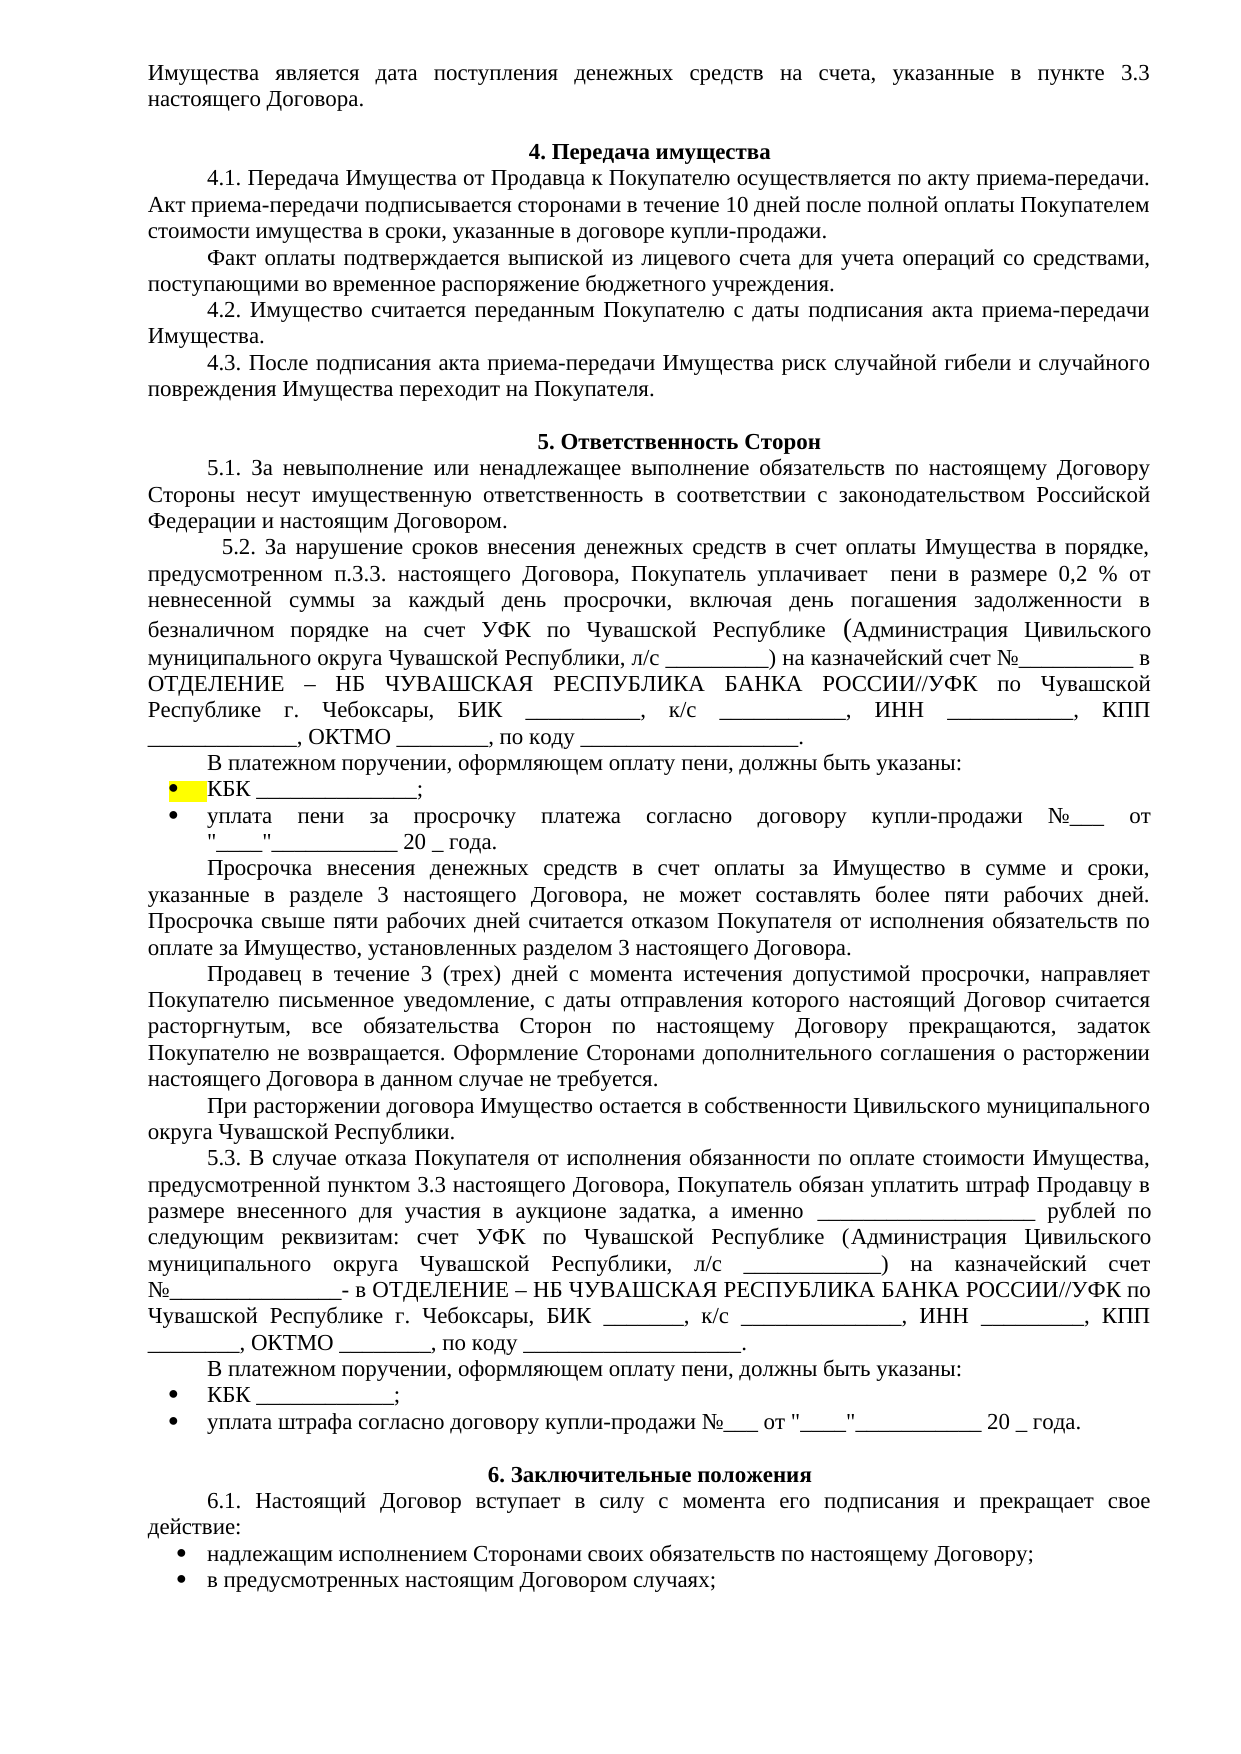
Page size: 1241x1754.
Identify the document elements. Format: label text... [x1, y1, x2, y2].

text Факт оплаты подтверждается выпиской из лицевого счета для учета операций со средствами, поступающими во временное распоряжение бюджетного учреждения. [148, 243, 1152, 296]
text 5.3. В случае отказа Покупателя от исполнения обязанности по оплате стоимости Имущества, предусмотренной пунктом 3.3 настоящего Договора, Покупатель обязан уплатить штраф Продавцу в размере внесенного для участия в аукционе задатка, а именно ___________________ рублей по следующим реквизитам: счет УФК по Чувашской Республике (Администрация Цивильского муниципального округа Чувашской Республики, л/с ____________) на казначейский счет №_______________- в ОТДЕЛЕНИЕ – НБ ЧУВАШСКАЯ РЕСПУБЛИКА БАНКА РОССИИ//УФК по Чувашской Республике г. Чебоксары, БИК _______, к/с ______________, ИНН _________, КПП ________, ОКТМО ________, по коду ___________________. [148, 1144, 1152, 1355]
text 5. Ответственность Сторон [207, 428, 1152, 454]
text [148, 59, 1152, 112]
text В платежном поручении, оформляющем оплату пени, должны быть указаны: [148, 1355, 1152, 1382]
text При расторжении договора Имущество остается в собственности Цивильского муниципального округа Чувашской Республики. [148, 1092, 1152, 1144]
text 4.1. Передача Имущества от Продавца к Покупателю осуществляется по акту приема-передачи. Акт приема-передачи подписывается сторонами в течение 10 дней после полной оплаты Покупателем стоимости имущества в сроки, указанные в договоре купли-продажи. [148, 164, 1152, 243]
text 4.2. Имущество считается переданным Покупателю с даты подписания акта приема-передачи Имущества. [148, 296, 1152, 349]
list уплата пени за просрочку платежа согласно договору купли-продажи №___ от "____"___________ 20 _ года. [169, 802, 1152, 854]
text 4.3. После подписания акта приема-передачи Имущества риск случайной гибели и случайного повреждения Имущества переходит на Покупателя. [148, 349, 1152, 402]
text 6. Заключительные положения [148, 1461, 1152, 1487]
list уплата штрафа согласно договору купли-продажи №___ от "____"___________ 20 _ года. [169, 1408, 1152, 1434]
list КБК ____________; [169, 1382, 1152, 1408]
list надлежащим исполнением Сторонами своих обязательств по настоящему Договору; [177, 1540, 1152, 1566]
list КБК ______________; [169, 775, 1152, 802]
list в предусмотренных настоящим Договором случаях; [177, 1566, 1152, 1592]
text 5.2. За нарушение сроков внесения денежных средств в счет оплаты Имущества в порядке, предусмотренном п.3.3. настоящего Договора, Покупатель уплачивает пени в размере 0,2 % от невнесенной суммы за каждый день просрочки, включая день погашения задолженности в безналичном порядке на счет УФК по Чувашской Республике (Администрация Цивильского муниципального округа Чувашской Республики, л/с _________) на казначейский счет №__________ в ОТДЕЛЕНИЕ – НБ ЧУВАШСКАЯ РЕСПУБЛИКА БАНКА РОССИИ//УФК по Чувашской Республике г. Чебоксары, БИК __________, к/с ___________, ИНН ___________, КПП _____________, ОКТМО ________, по коду ___________________. [148, 533, 1152, 749]
text Продавец в течение 3 (трех) дней с момента истечения допустимой просрочки, направляет Покупателю письменное уведомление, с даты отправления которого настоящий Договор считается расторгнутым, все обязательства Сторон по настоящему Договору прекращаются, задаток Покупателю не возвращается. Оформление Сторонами дополнительного соглашения о расторжении настоящего Договора в данном случае не требуется. [148, 960, 1152, 1092]
text 6.1. Настоящий Договор вступает в силу с момента его подписания и прекращает свое действие: [148, 1487, 1152, 1540]
text Просрочка внесения денежных средств в счет оплаты за Имущество в сумме и сроки, указанные в разделе 3 настоящего Договора, не может составлять более пяти рабочих дней. Просрочка свыше пяти рабочих дней считается отказом Покупателя от исполнения обязательств по оплате за Имущество, установленных разделом 3 настоящего Договора. [148, 854, 1152, 960]
text 5.1. За невыполнение или ненадлежащее выполнение обязательств по настоящему Договору Стороны несут имущественную ответственность в соответствии с законодательством Российской Федерации и настоящим Договором. [148, 454, 1152, 533]
text В платежном поручении, оформляющем оплату пени, должны быть указаны: [148, 749, 1152, 775]
text 4. Передача имущества [148, 138, 1152, 164]
